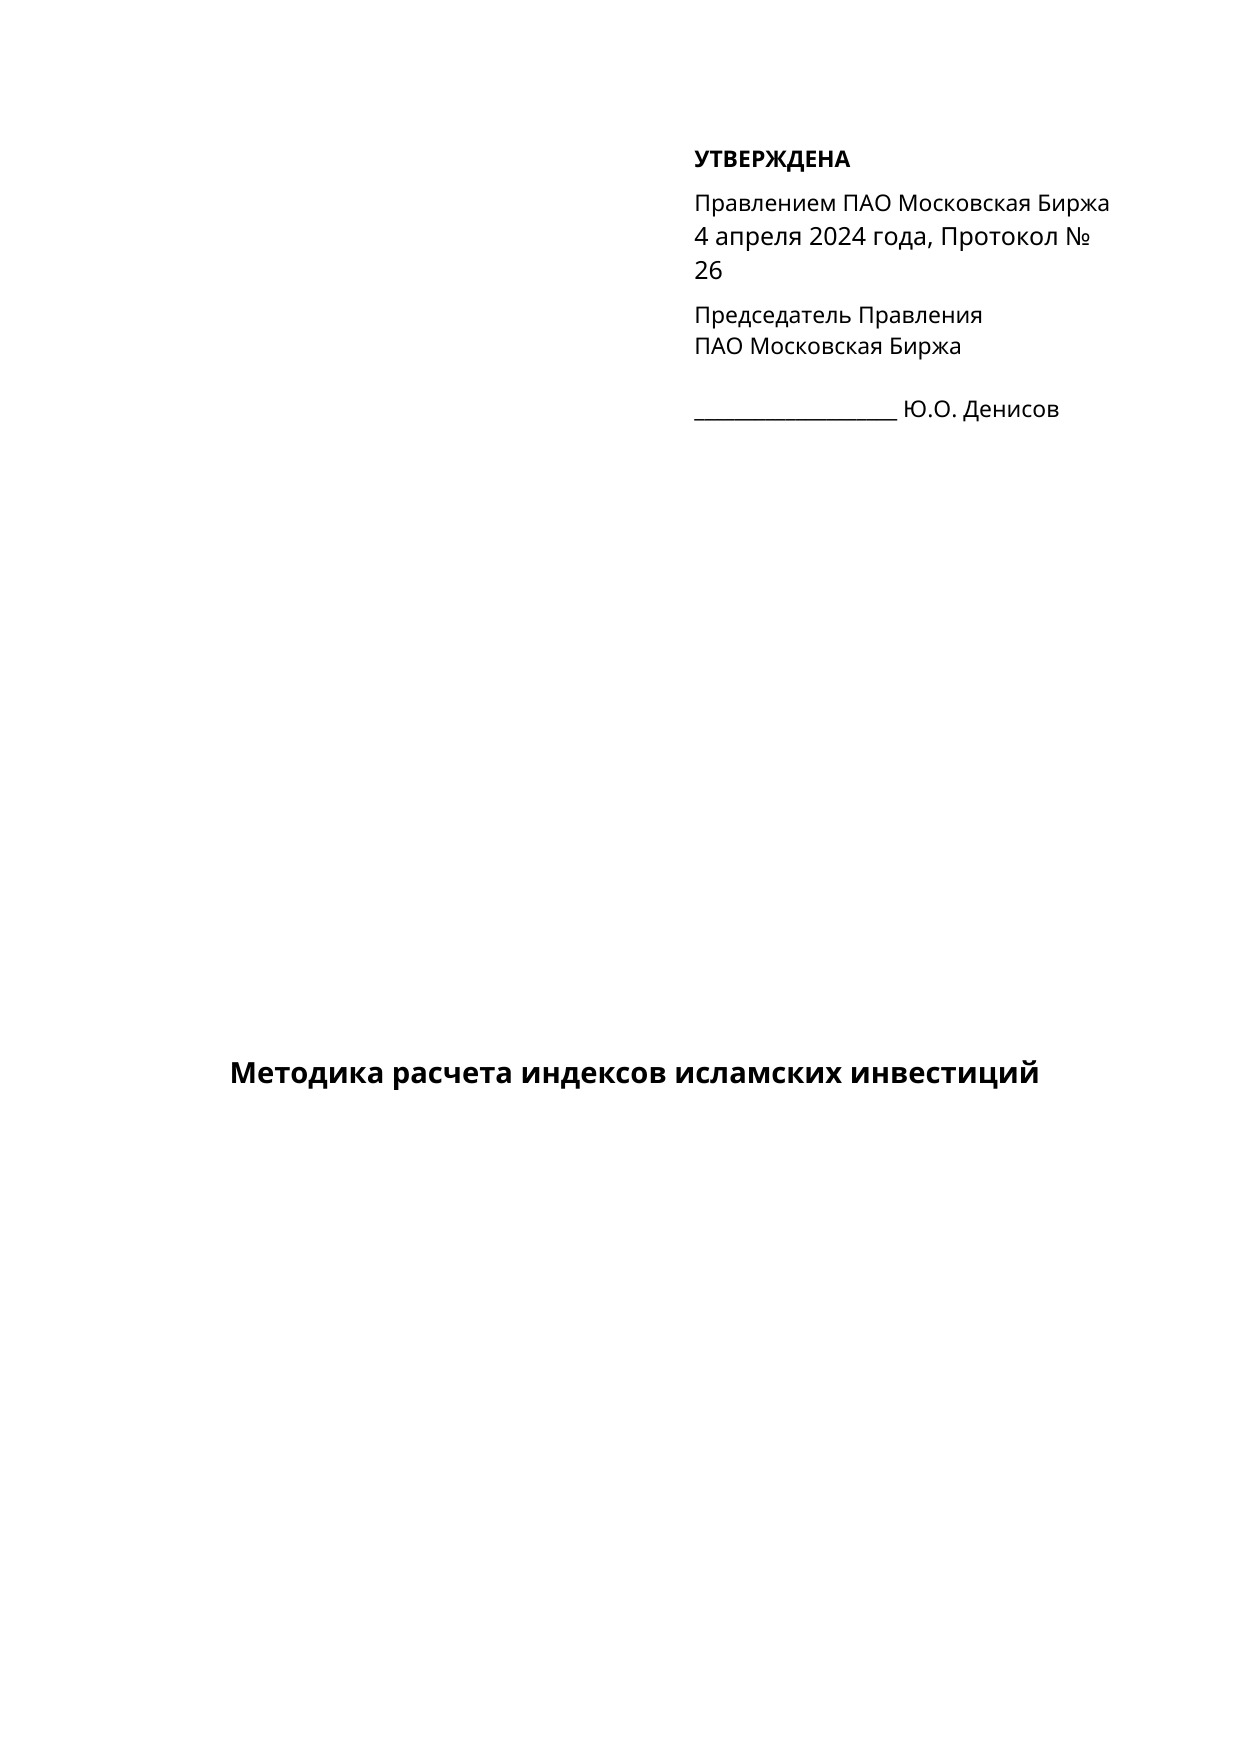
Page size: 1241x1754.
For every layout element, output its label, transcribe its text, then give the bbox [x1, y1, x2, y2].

text Правлением ПАО Московская Биржа [694, 187, 1122, 218]
text 4 апреля 2024 года, Протокол № 26 [694, 218, 1122, 287]
text Председатель Правления [694, 299, 1122, 330]
text УТВЕРЖДЕНА [694, 143, 1122, 175]
text ____________________ Ю.О. Денисов [148, 393, 1122, 424]
text ПАО Московская Биржа [694, 330, 1122, 362]
text Методика расчета индексов исламских инвестиций [148, 1052, 1122, 1092]
